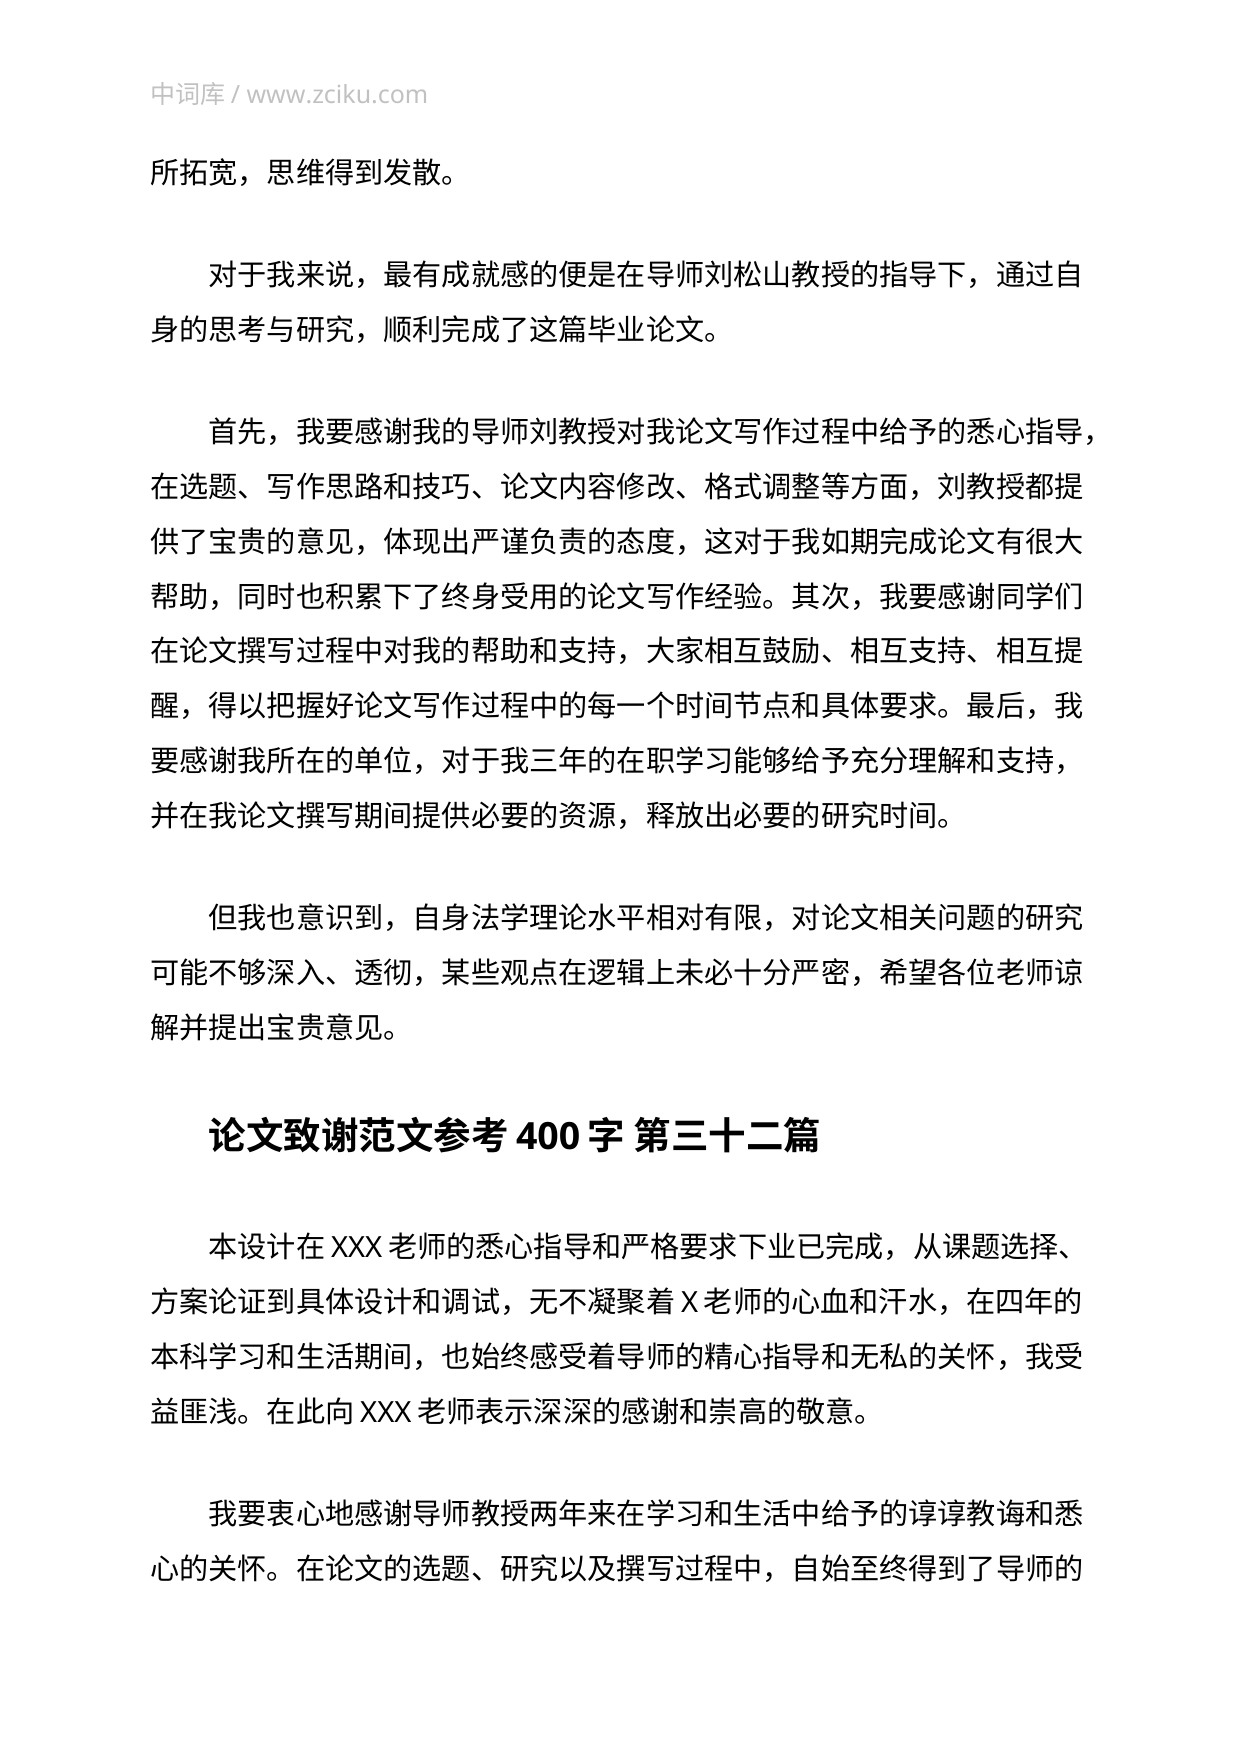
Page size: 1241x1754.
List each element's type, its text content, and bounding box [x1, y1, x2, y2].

text 对于我来说，最有成就感的便是在导师刘松山教授的指导下，通过自身的思考与研究，顺利完成了这篇毕业论文。 [150, 252, 1090, 349]
text 但我也意识到，自身法学理论水平相对有限，对论文相关问题的研究可能不够深入、透彻，某些观点在逻辑上未必十分严密，希望各位老师谅解并提出宝贵意见。 [150, 894, 1090, 1047]
text 论文致谢范文参考400字 第三十二篇 [150, 1106, 1090, 1161]
text 首先，我要感谢我的导师刘教授对我论文写作过程中给予的悉心指导，在选题、写作思路和技巧、论文内容修改、格式调整等方面，刘教授都提供了宝贵的意见，体现出严谨负责的态度，这对于我如期完成论文有很大帮助，同时也积累下了终身受用的论文写作经验。其次，我要感谢同学们在论文撰写过程中对我的帮助和支持，大家相互鼓励、相互支持、相互提醒，得以把握好论文写作过程中的每一个时间节点和具体要求。最后，我要感谢我所在的单位，对于我三年的在职学习能够给予充分理解和支持，并在我论文撰写期间提供必要的资源，释放出必要的研究时间。 [150, 408, 1090, 835]
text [150, 150, 1090, 192]
text 本设计在XXX老师的悉心指导和严格要求下业已完成，从课题选择、方案论证到具体设计和调试，无不凝聚着X老师的心血和汗水，在四年的本科学习和生活期间，也始终感受着导师的精心指导和无私的关怀，我受益匪浅。在此向XXX老师表示深深的感谢和崇高的敬意。 [150, 1224, 1090, 1431]
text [150, 1491, 1090, 1588]
